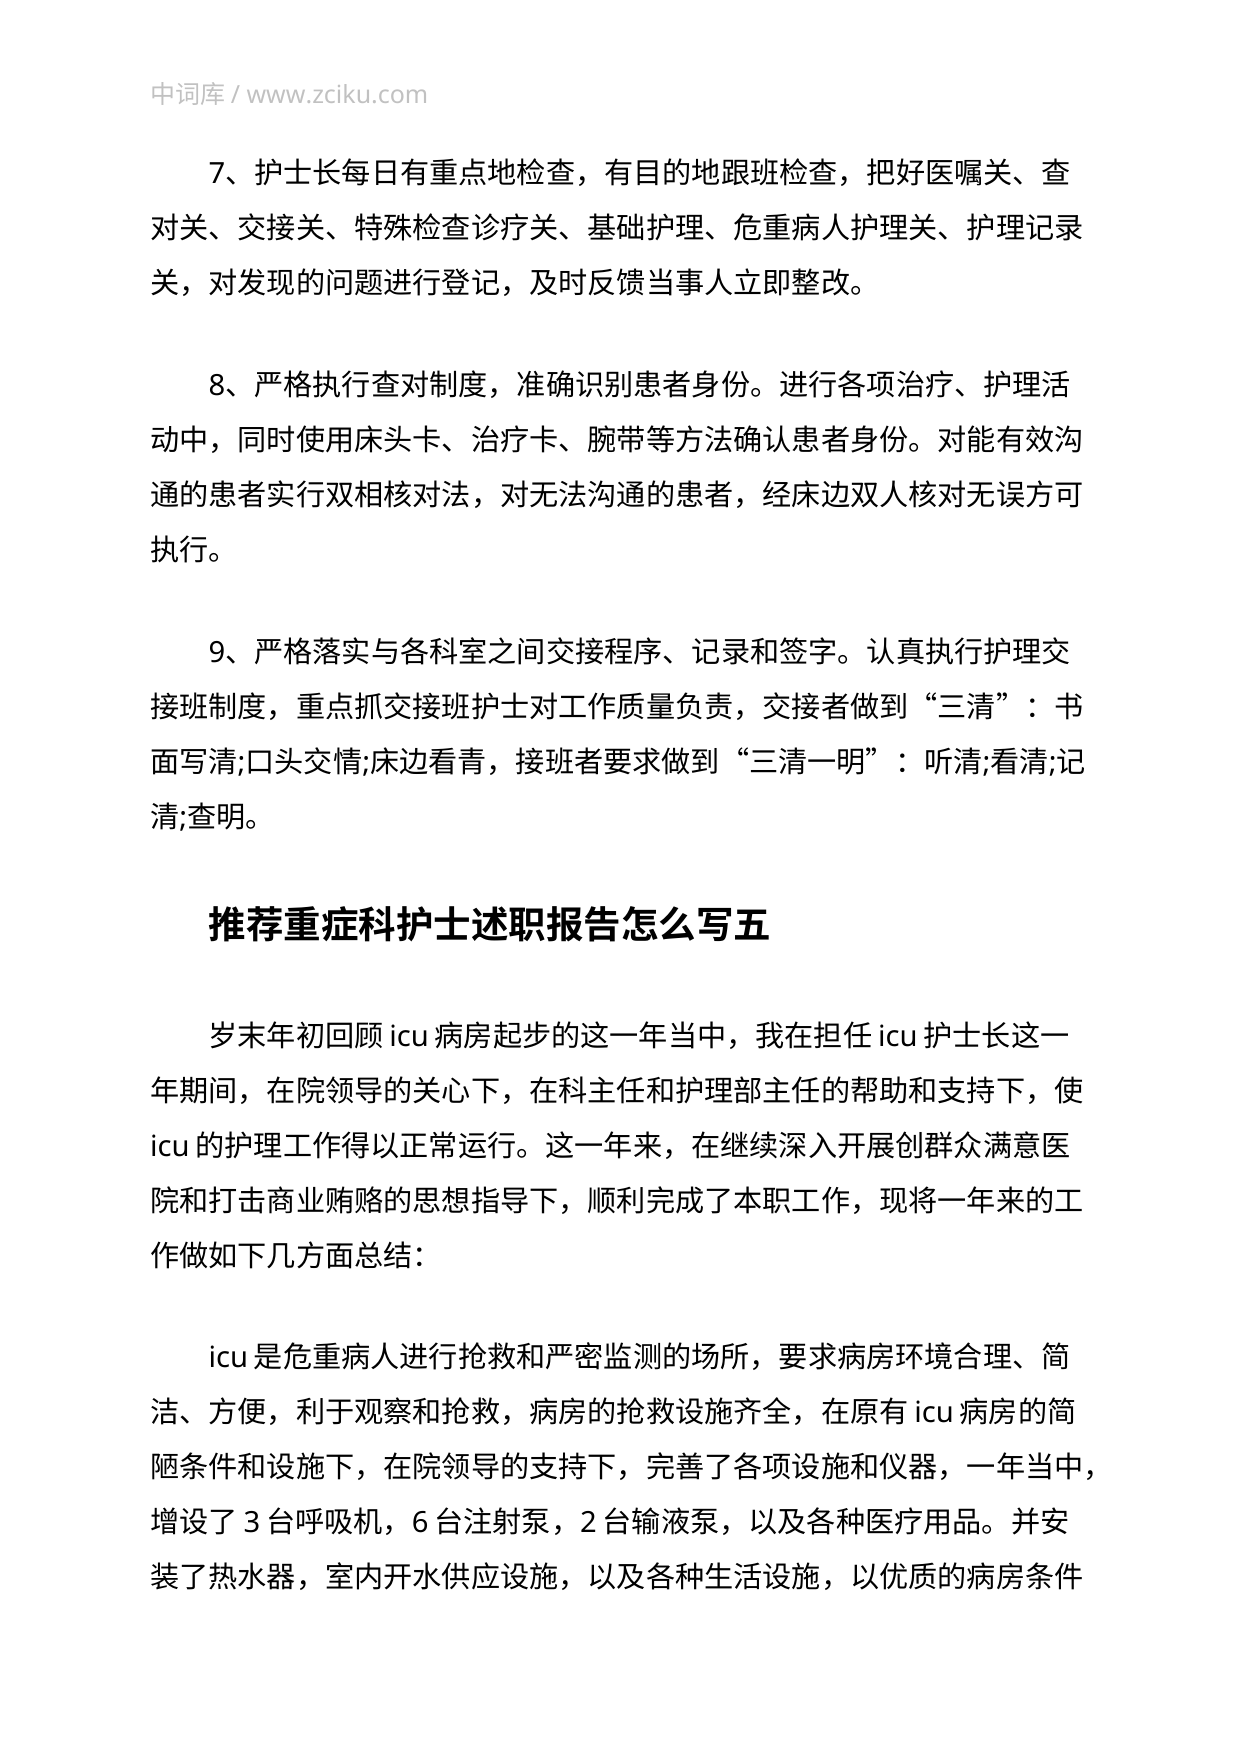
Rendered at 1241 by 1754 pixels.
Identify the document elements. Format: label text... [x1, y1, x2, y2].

text 9、严格落实与各科室之间交接程序、记录和签字。认真执行护理交接班制度，重点抓交接班护士对工作质量负责，交接者做到“三清”：书面写清;口头交情;床边看青，接班者要求做到“三清一明”：听清;看清;记清;查明。 [150, 628, 1090, 836]
text 推荐重症科护士述职报告怎么写五 [150, 895, 1090, 949]
text 8、严格执行查对制度，准确识别患者身份。进行各项治疗、护理活动中，同时使用床头卡、治疗卡、腕带等方法确认患者身份。对能有效沟通的患者实行双相核对法，对无法沟通的患者，经床边双人核对无误方可执行。 [150, 362, 1090, 569]
text 7、护士长每日有重点地检查，有目的地跟班检查，把好医嘱关、查对关、交接关、特殊检查诊疗关、基础护理、危重病人护理关、护理记录关，对发现的问题进行登记，及时反馈当事人立即整改。 [150, 150, 1090, 302]
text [150, 1334, 1090, 1596]
text 岁末年初回顾icu病房起步的这一年当中，我在担任icu护士长这一年期间，在院领导的关心下，在科主任和护理部主任的帮助和支持下，使icu的护理工作得以正常运行。这一年来，在继续深入开展创群众满意医院和打击商业贿赂的思想指导下，顺利完成了本职工作，现将一年来的工作做如下几方面总结： [150, 1012, 1090, 1274]
